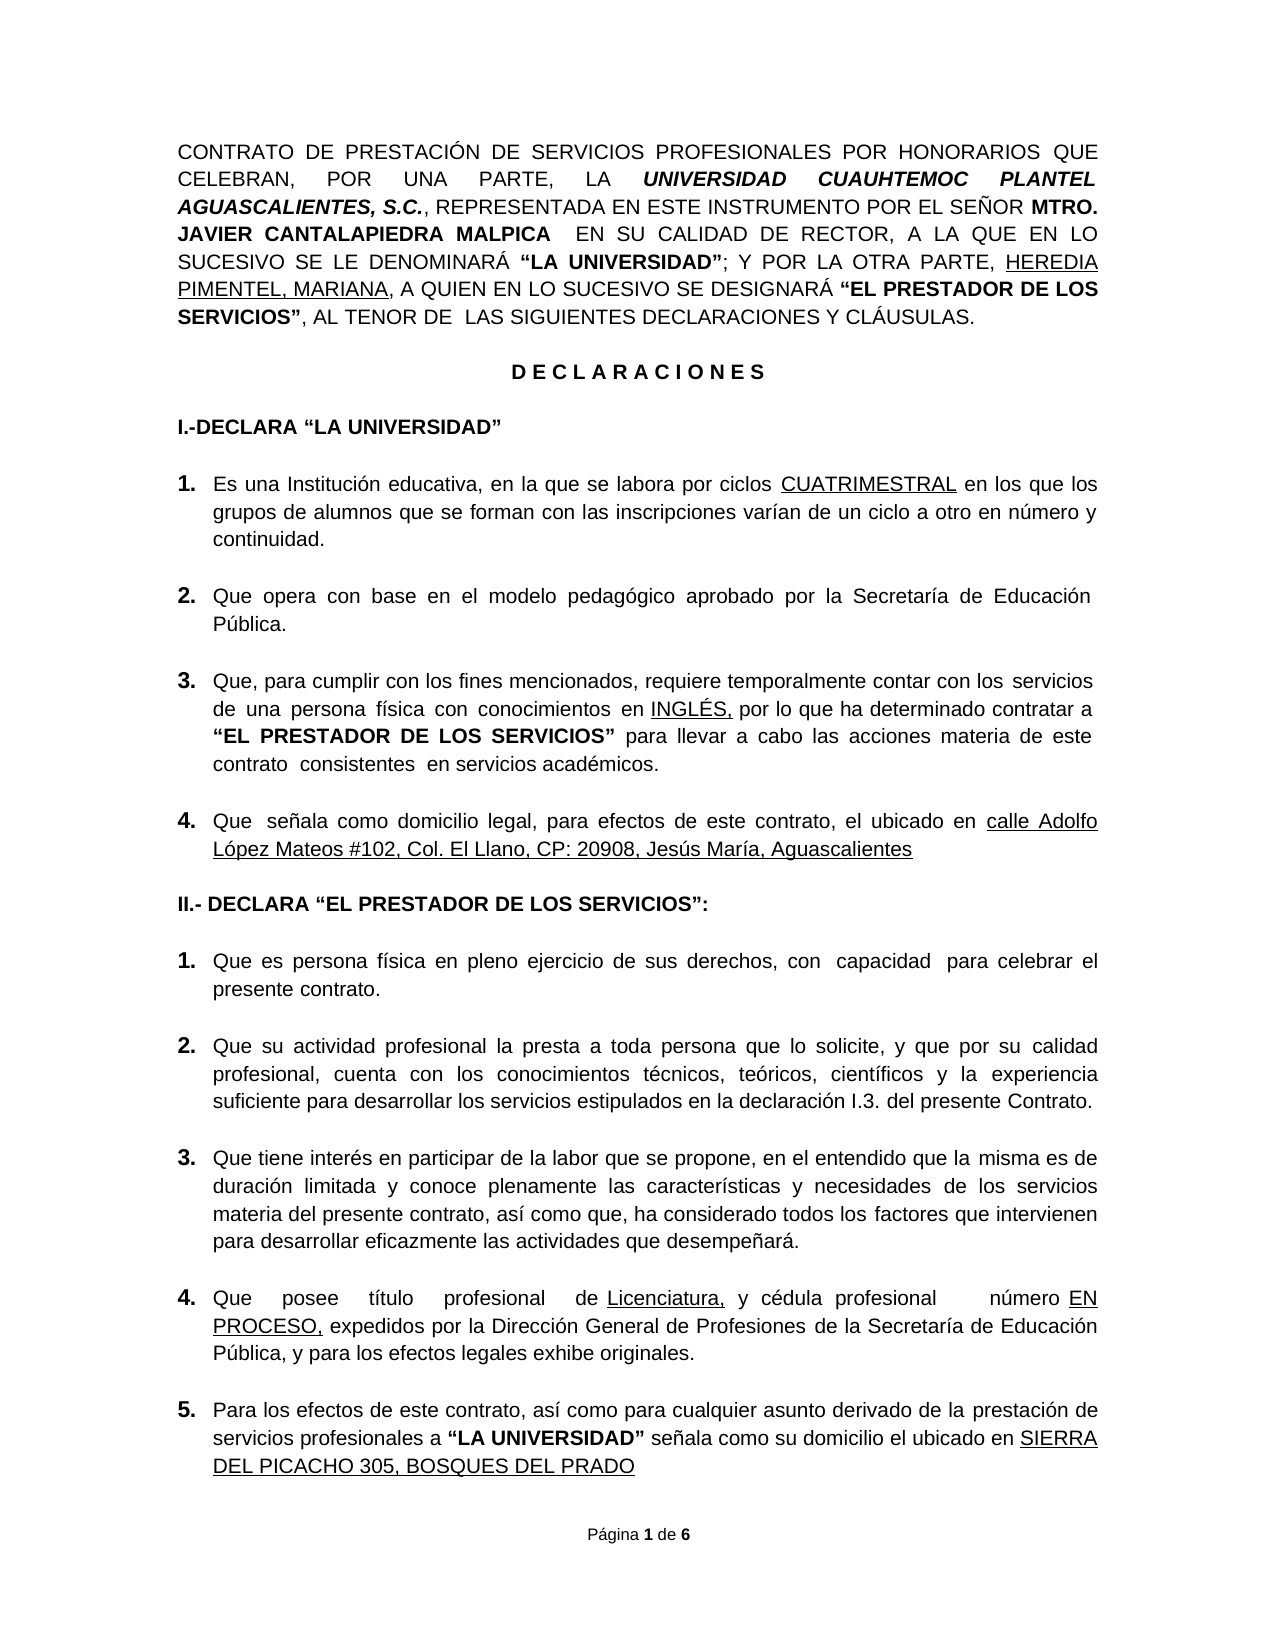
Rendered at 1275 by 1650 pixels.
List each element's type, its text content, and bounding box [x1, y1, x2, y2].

list Que es persona física en pleno ejercicio de sus derechos, con capacidad para celebrar el presente contrato. [177, 947, 1098, 1001]
list Que posee título profesional de Licenciatura, y cédula profesional número EN PROCESO, expedidos por la Dirección General de Profesiones de la Secretaría de Educación Pública, y para los efectos legales exhibe originales. [177, 1284, 1098, 1365]
list Que señala como domicilio legal, para efectos de este contrato, el ubicado en calle Adolfo López Mateos #102, Col. El Llano, CP: 20908, Jesús María, Aguascalientes [177, 807, 1098, 861]
text I.-DECLARA “LA UNIVERSIDAD” [177, 414, 1110, 438]
text CONTRATO DE PRESTACIÓN DE SERVICIOS PROFESIONALES POR HONORARIOS QUE CELEBRAN, POR UNA PARTE, LA UNIVERSIDAD CUAUHTEMOC PLANTEL AGUASCALIENTES, S.C., REPRESENTADA EN ESTE INSTRUMENTO POR EL SEÑOR MTRO. JAVIER CANTALAPIEDRA MALPICA EN SU CALIDAD DE RECTOR, A LA QUE EN LO SUCESIVO SE LE DENOMINARÁ “LA UNIVERSIDAD”; Y POR LA OTRA PARTE, HEREDIA PIMENTEL, MARIANA, A QUIEN EN LO SUCESIVO SE DESIGNARÁ “EL PRESTADOR DE LOS SERVICIOS”, AL TENOR DE LAS SIGUIENTES DECLARACIONES Y CLÁUSULAS. [177, 139, 1098, 328]
list Es una Institución educativa, en la que se labora por ciclos CUATRIMESTRAL en los que los grupos de alumnos que se forman con las inscripciones varían de un ciclo a otro en número y continuidad. [177, 469, 1098, 551]
subtitle D E C L A R A C I O N E S [177, 359, 1098, 383]
list Que tiene interés en participar de la labor que se propone, en el entendido que la misma es de duración limitada y conoce plenamente las características y necesidades de los servicios materia del presente contrato, así como que, ha considerado todos los factores que intervienen para desarrollar eficazmente las actividades que desempeñará. [177, 1144, 1098, 1253]
list Que, para cumplir con los fines mencionados, requiere temporalmente contar con los servicios de una persona física con conocimientos en INGLÉS, por lo que ha determinado contratar a “EL PRESTADOR DE LOS SERVICIOS” para llevar a cabo las acciones materia de este contrato consistentes en servicios académicos. [177, 667, 1093, 776]
list Que opera con base en el modelo pedagógico aprobado por la Secretaría de Educación Pública. [177, 582, 1092, 636]
list Que su actividad profesional la presta a toda persona que lo solicite, y que por su calidad profesional, cuenta con los conocimientos técnicos, teóricos, científicos y la experiencia suficiente para desarrollar los servicios estipulados en la declaración I.3. del presente Contrato. [177, 1032, 1098, 1113]
list Para los efectos de este contrato, así como para cualquier asunto derivado de la prestación de servicios profesionales a “LA UNIVERSIDAD” señala como su domicilio el ubicado en SIERRA DEL PICACHO 305, BOSQUES DEL PRADO [177, 1396, 1098, 1478]
subtitle II.- DECLARA “EL PRESTADOR DE LOS SERVICIOS”: [177, 892, 1110, 916]
